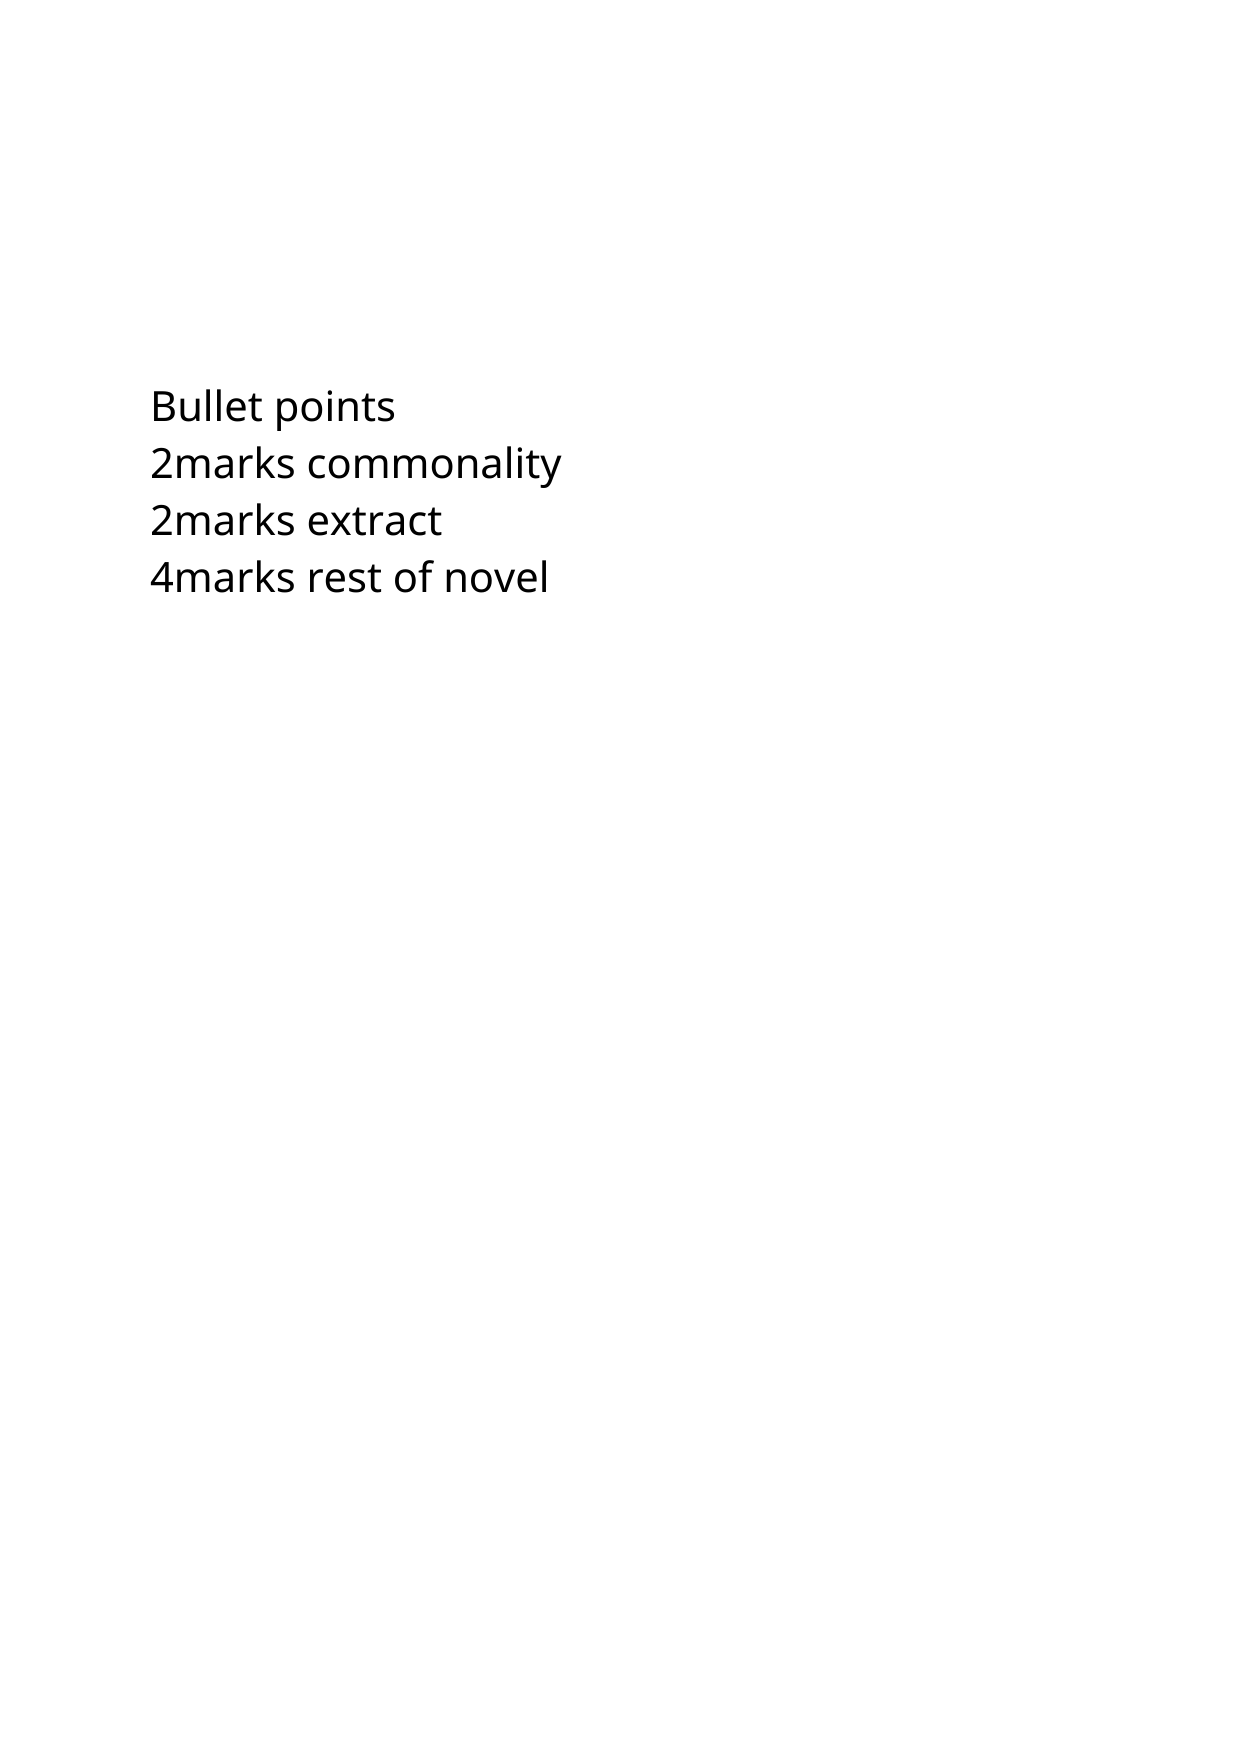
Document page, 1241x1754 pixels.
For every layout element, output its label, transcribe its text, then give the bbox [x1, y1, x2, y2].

text Bullet points [150, 377, 1090, 434]
text 4marks rest of novel [150, 547, 1090, 604]
text 2marks commonality [150, 434, 1090, 491]
text 2marks extract [150, 491, 1090, 547]
